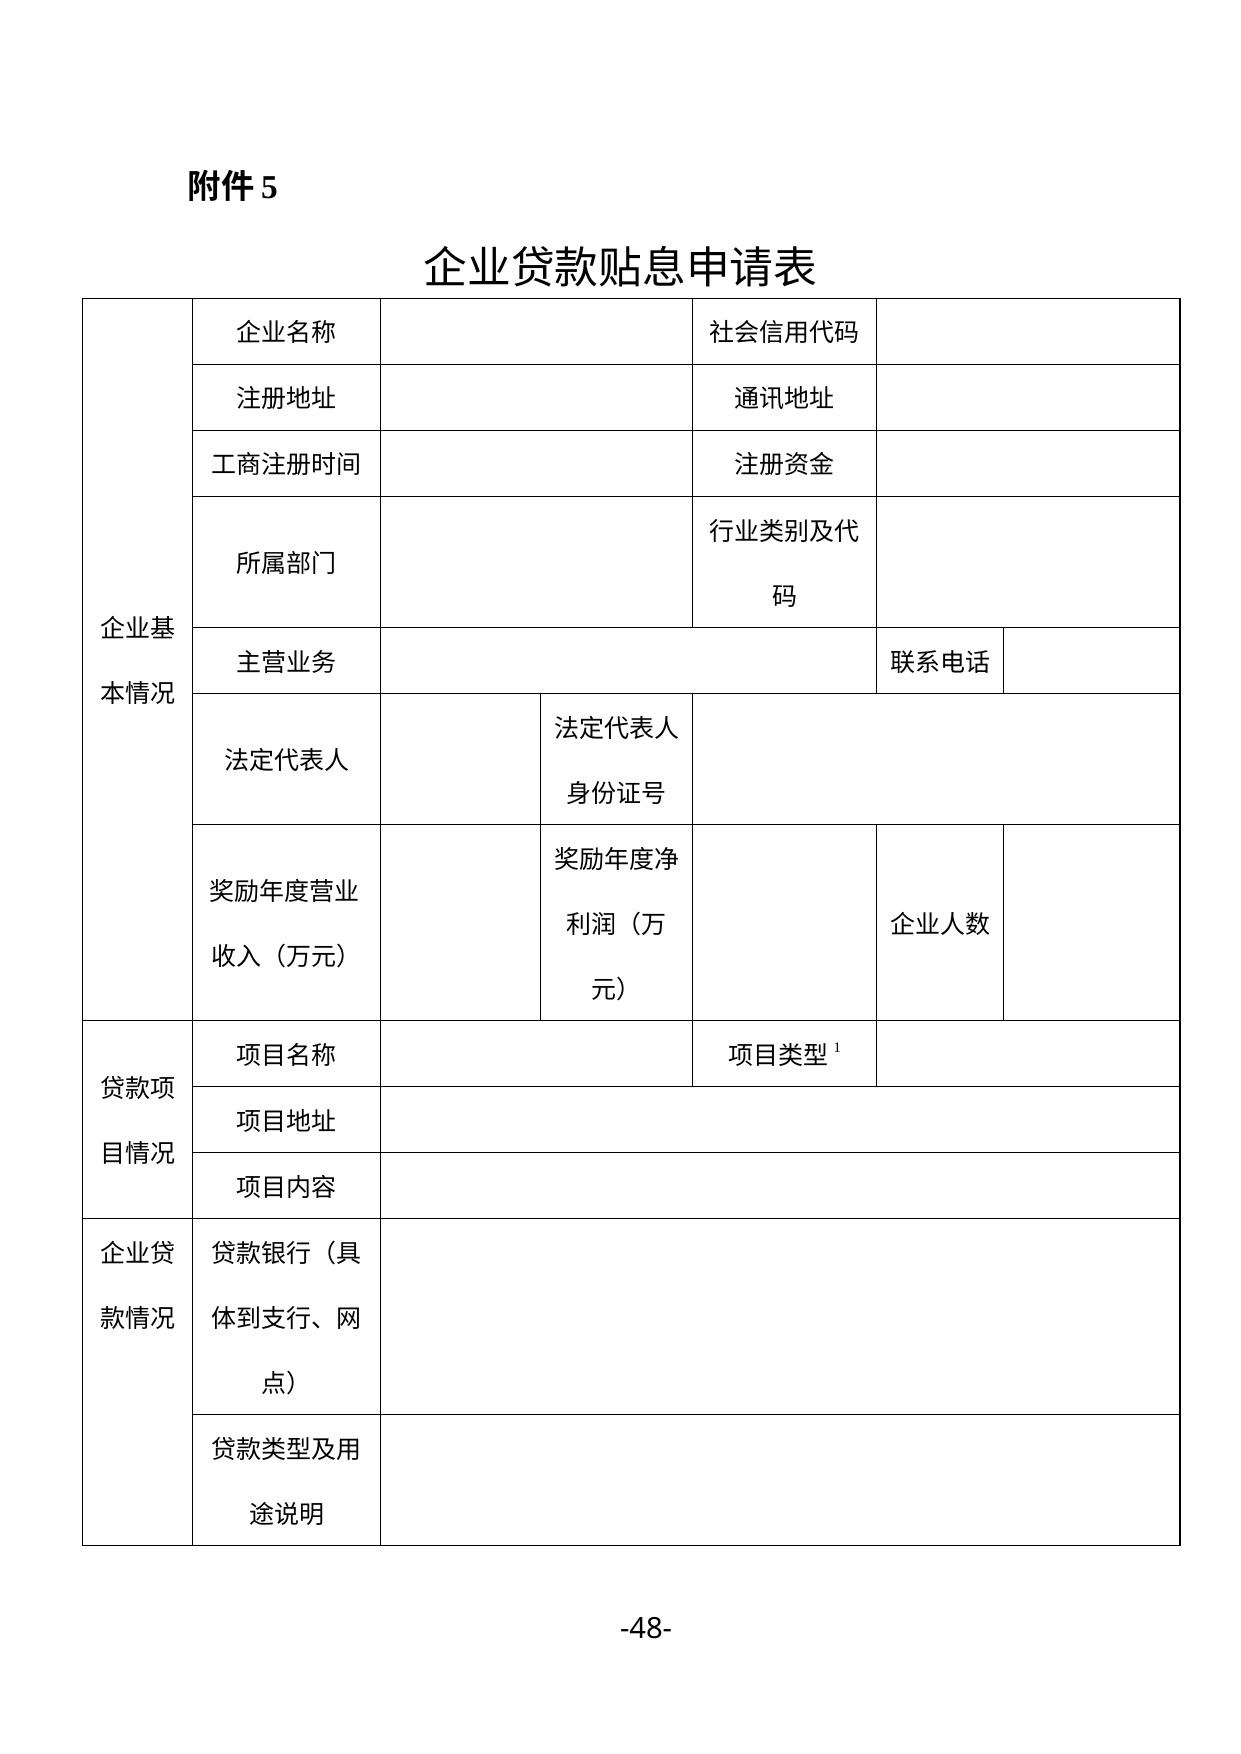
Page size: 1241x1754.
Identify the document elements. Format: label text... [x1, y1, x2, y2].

table_header [877, 299, 1179, 363]
table_cell 企业人数 [877, 825, 1003, 1020]
table_header 企业名称 [193, 299, 380, 363]
table_cell 主营业务 [193, 628, 380, 693]
table_cell [381, 497, 692, 627]
table_cell 联系电话 [877, 628, 1003, 693]
table_cell 所属部门 [193, 497, 380, 627]
table_cell [381, 694, 540, 824]
table_cell [693, 694, 1179, 824]
table_cell 奖励年度营业 收入（万元） [193, 825, 380, 1020]
table_cell [1004, 628, 1179, 693]
table_cell [381, 628, 876, 693]
table_cell 企业贷款情况 [83, 1219, 192, 1545]
table_cell 注册资金 [693, 431, 876, 496]
table_cell 行业类别及代码 [693, 497, 876, 627]
table_cell 项目名称 [193, 1021, 380, 1086]
table_cell 奖励年度净利润（万元） [541, 825, 692, 1020]
table_cell 工商注册时间 [193, 431, 380, 496]
table_cell 通讯地址 [693, 365, 876, 429]
table_cell [877, 1021, 1179, 1086]
table_cell 注册地址 [193, 365, 380, 429]
subtitle 附件5 [187, 151, 1053, 216]
table_cell [877, 365, 1179, 429]
table_cell 项目内容 [193, 1153, 380, 1218]
text 企业贷款贴息申请表 [187, 232, 1053, 297]
table_cell 法定代表人 [193, 694, 380, 824]
table_cell [381, 1087, 1179, 1152]
table_cell 贷款类型及用途说明 [193, 1415, 380, 1545]
table_header 社会信用代码 [693, 299, 876, 363]
table_cell 贷款银行（具体到支行、网点） [193, 1219, 380, 1414]
table_cell [381, 365, 692, 429]
table_cell [381, 1219, 1179, 1414]
table_cell 贷款项目情况 [83, 1021, 192, 1218]
table_cell 项目地址 [193, 1087, 380, 1152]
table_cell 法定代表人身份证号 [541, 694, 692, 824]
table_header [381, 299, 692, 363]
table_cell [381, 431, 692, 496]
table_cell [693, 825, 876, 1020]
table_cell [381, 1153, 1179, 1218]
table_cell [381, 825, 540, 1020]
table_cell [381, 1415, 1179, 1545]
table_cell [877, 431, 1179, 496]
table_cell [381, 1021, 692, 1086]
table_cell 项目类型1 [693, 1021, 876, 1086]
table_header 企业基本情况 [83, 299, 192, 1020]
table_cell [877, 497, 1179, 627]
table_cell [1004, 825, 1179, 1020]
